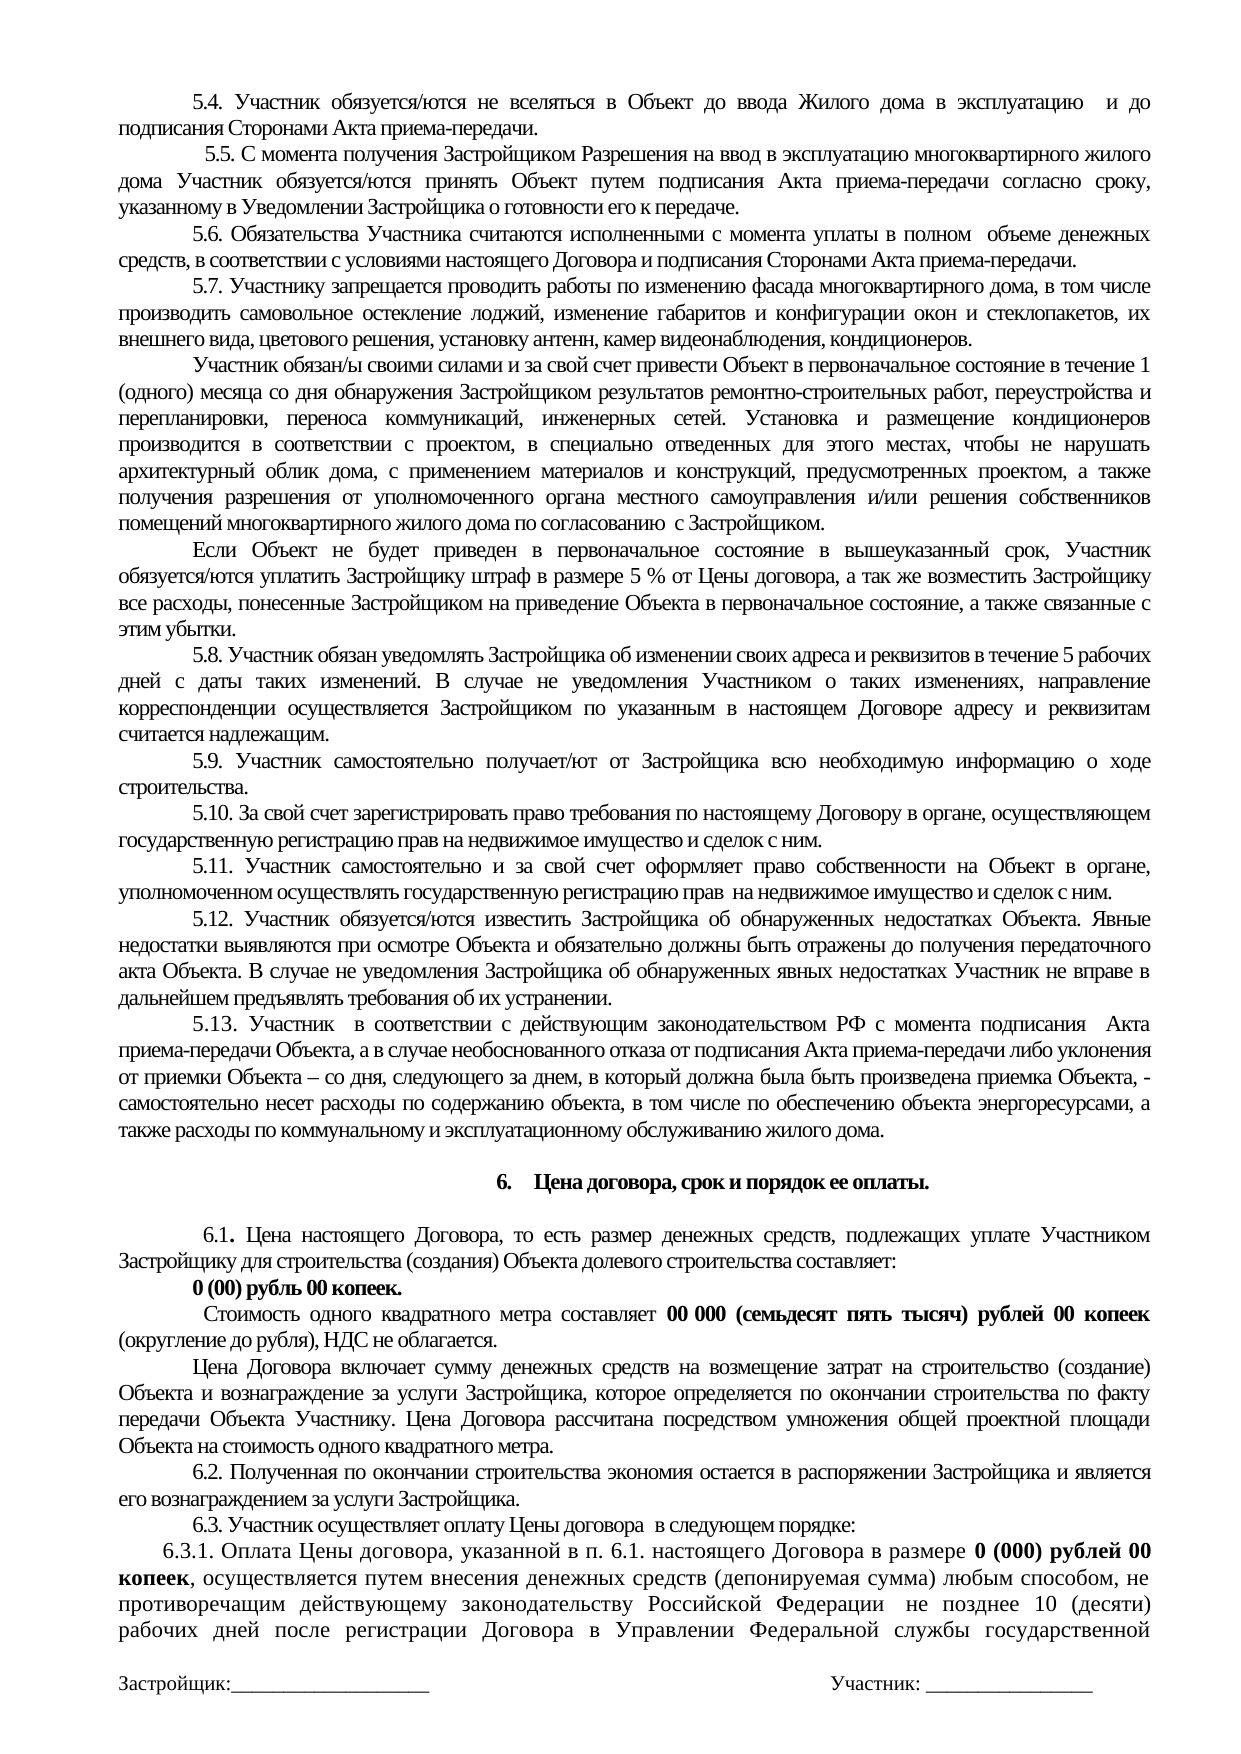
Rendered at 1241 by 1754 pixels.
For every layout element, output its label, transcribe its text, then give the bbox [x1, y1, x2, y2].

text Участник обязан/ы своими силами и за свой счет привести Объект в первоначальное состояние в течение 1 (одного) месяца со дня обнаружения Застройщиком результатов ремонтно-строительных работ, переустройства и перепланировки, переноса коммуникаций, инженерных сетей. Установка и размещение кондиционеров производится в соответствии с проектом, в специально отведенных для этого местах, чтобы не нарушать архитектурный облик дома, с применением материалов и конструкций, предусмотренных проектом, а также получения разрешения от уполномоченного органа местного самоуправления и/или решения собственников помещений многоквартирного жилого дома по согласованию с Застройщиком. [118, 351, 1152, 536]
text 5.12. Участник обязуется/ются известить Застройщика об обнаруженных недостатках Объекта. Явные недостатки выявляются при осмотре Объекта и обязательно должны быть отражены до получения передаточного акта Объекта. В случае не уведомления Застройщика об обнаруженных явных недостатках Участник не вправе в дальнейшем предъявлять требования об их устранении. [118, 905, 1152, 1010]
text Если Объект не будет приведен в первоначальное состояние в вышеуказанный срок, Участник обязуется/ются уплатить Застройщику штраф в размере 5 % от Цены договора, а так же возместить Застройщику все расходы, понесенные Застройщиком на приведение Объекта в первоначальное состояние, а также связанные с этим убытки. [118, 536, 1152, 641]
text 6.1. Цена настоящего Договора, то есть размер денежных средств, подлежащих уплате Участником Застройщику для строительства (создания) Объекта долевого строительства составляет: [118, 1221, 1152, 1274]
text 6.2. Полученная по окончании строительства экономия остается в распоряжении Застройщика и является его вознаграждением за услуги Застройщика. [118, 1458, 1152, 1511]
text 5.5. С момента получения Застройщиком Разрешения на ввод в эксплуатацию многоквартирного жилого дома Участник обязуется/ются принять Объект путем подписания Акта приема-передачи согласно сроку, указанному в Уведомлении Застройщика о готовности его к передаче. [118, 141, 1152, 219]
text 6.3. Участник осуществляет оплату Цены договора в следующем порядке: [118, 1511, 1152, 1537]
text 5.7. Участнику запрещается проводить работы по изменению фасада многоквартирного дома, в том числе производить самовольное остекление лоджий, изменение габаритов и конфигурации окон и стеклопакетов, их внешнего вида, цветового решения, установку антенн, камер видеонаблюдения, кондиционеров. [118, 272, 1152, 351]
text 5.4. Участник обязуется/ются не вселяться в Объект до ввода Жилого дома в эксплуатацию и до подписания Сторонами Акта приема-передачи. [118, 88, 1152, 141]
list Цена договора, срок и порядок ее оплаты. [210, 1168, 1216, 1195]
text 5.10. За свой счет зарегистрировать право требования по настоящему Договору в органе, осуществляющем государственную регистрацию прав на недвижимое имущество и сделок с ним. [118, 799, 1152, 852]
text Цена Договора включает сумму денежных средств на возмещение затрат на строительство (создание) Объекта и вознаграждение за услуги Застройщика, которое определяется по окончании строительства по факту передачи Объекта Участнику. Цена Договора рассчитана посредством умножения общей проектной площади Объекта на стоимость одного квадратного метра. [118, 1353, 1152, 1458]
text 5.9. Участник самостоятельно получает/ют от Застройщика всю необходимую информацию о ходе строительства. [118, 747, 1152, 799]
text Стоимость одного квадратного метра составляет 00 000 (семьдесят пять тысяч) рублей 00 копеек (округление до рубля), НДС не облагается. [118, 1300, 1152, 1353]
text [118, 1537, 1152, 1643]
text 5.6. Обязательства Участника считаются исполненными с момента уплаты в полном объеме денежных средств, в соответствии с условиями настоящего Договора и подписания Сторонами Акта приема-передачи. [118, 219, 1152, 272]
text 5.8. Участник обязан уведомлять Застройщика об изменении своих адреса и реквизитов в течение 5 рабочих дней с даты таких изменений. В случае не уведомления Участником о таких изменениях, направление корреспонденции осуществляется Застройщиком по указанным в настоящем Договоре адресу и реквизитам считается надлежащим. [118, 641, 1152, 747]
text 5.13. Участник в соответствии с действующим законодательством РФ с момента подписания Акта приема-передачи Объекта, а в случае необоснованного отказа от подписания Акта приема-передачи либо уклонения от приемки Объекта – со дня, следующего за днем, в который должна была быть произведена приемка Объекта, - самостоятельно несет расходы по содержанию объекта, в том числе по обеспечению объекта энергоресурсами, а также расходы по коммунальному и эксплуатационному обслуживанию жилого дома. [118, 1010, 1152, 1142]
text 5.11. Участник самостоятельно и за свой счет оформляет право собственности на Объект в органе, уполномоченном осуществлять государственную регистрацию прав на недвижимое имущество и сделок с ним. [118, 852, 1152, 905]
text 0 (00) рубль 00 копеек. [118, 1274, 1152, 1300]
